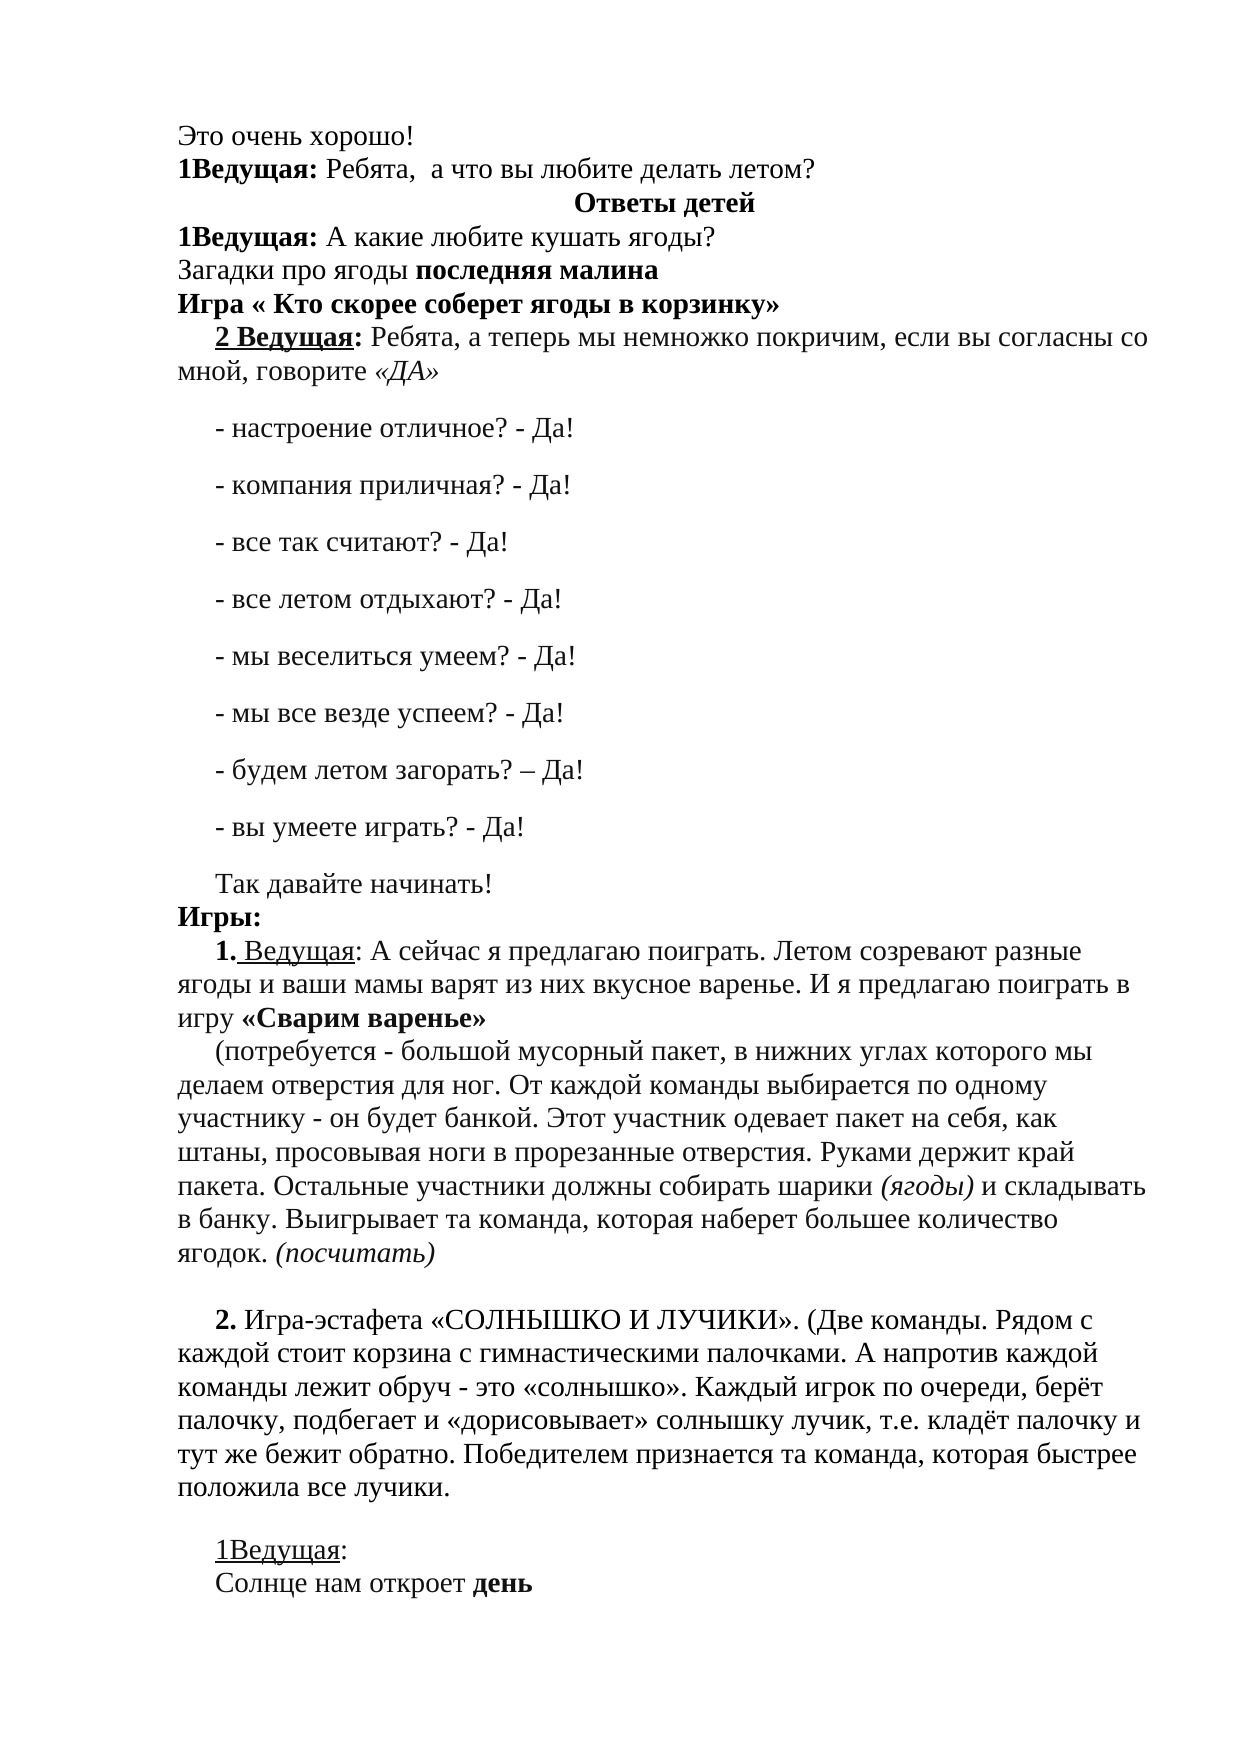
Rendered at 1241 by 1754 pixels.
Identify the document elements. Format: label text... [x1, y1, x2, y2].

text - все так считают? - Да! [177, 524, 1152, 557]
text - мы все везде успеем? - Да! [177, 695, 1152, 728]
text 2 Ведущая: Ребята, а теперь мы немножко покричим, если вы согласны со мной, говорите «ДА» [177, 319, 1152, 386]
text 2. Игра-эстафета «СОЛНЫШКО И ЛУЧИКИ». (Две команды. Рядом с каждой стоит корзина с гимнастическими палочками. А напротив каждой команды лежит обруч - это «солнышко». Каждый игрок по очереди, берёт палочку, подбегает и «дорисовывает» солнышку лучик, т.е. кладёт палочку и тут же бежит обратно. Победителем признается та команда, которая быстрее положила все лучики. [177, 1302, 1152, 1532]
text Игры: [177, 899, 1152, 933]
text Загадки про ягоды последняя малина [177, 252, 1152, 286]
text - настроение отличное? - Да! [177, 410, 1152, 443]
text - вы умеете играть? - Да! [177, 809, 1152, 842]
text Солнце нам откроет день [177, 1565, 1152, 1599]
text - будем летом загорать? – Да! [177, 752, 1152, 785]
text Игра « Кто скорее соберет ягоды в корзинку» [177, 286, 1152, 319]
text 1. Ведущая: А сейчас я предлагаю поиграть. Летом созревают разные ягоды и ваши мамы варят из них вкусное варенье. И я предлагаю поиграть в игру «Сварим варенье» [177, 933, 1152, 1033]
text - мы веселиться умеем? - Да! [177, 638, 1152, 671]
text 1Ведущая: А какие любите кушать ягоды? [177, 219, 1152, 252]
text Так давайте начинать! [177, 866, 1152, 899]
text Ответы детей [177, 185, 1152, 219]
text (потребуется - большой мусорный пакет, в нижних углах которого мы делаем отверстия для ног. От каждой команды выбирается по одному участнику - он будет банкой. Этот участник одевает пакет на себя, как штаны, просовывая ноги в прорезанные отверстия. Руками держит край пакета. Остальные участники должны собирать шарики (ягоды) и складывать в банку. Выигрывает та команда, которая наберет большее количество ягодок. (посчитать) [177, 1033, 1152, 1268]
text 1Ведущая: [177, 1532, 1152, 1565]
text - компания приличная? - Да! [177, 467, 1152, 500]
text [177, 118, 1152, 185]
text - все летом отдыхают? - Да! [177, 581, 1152, 614]
